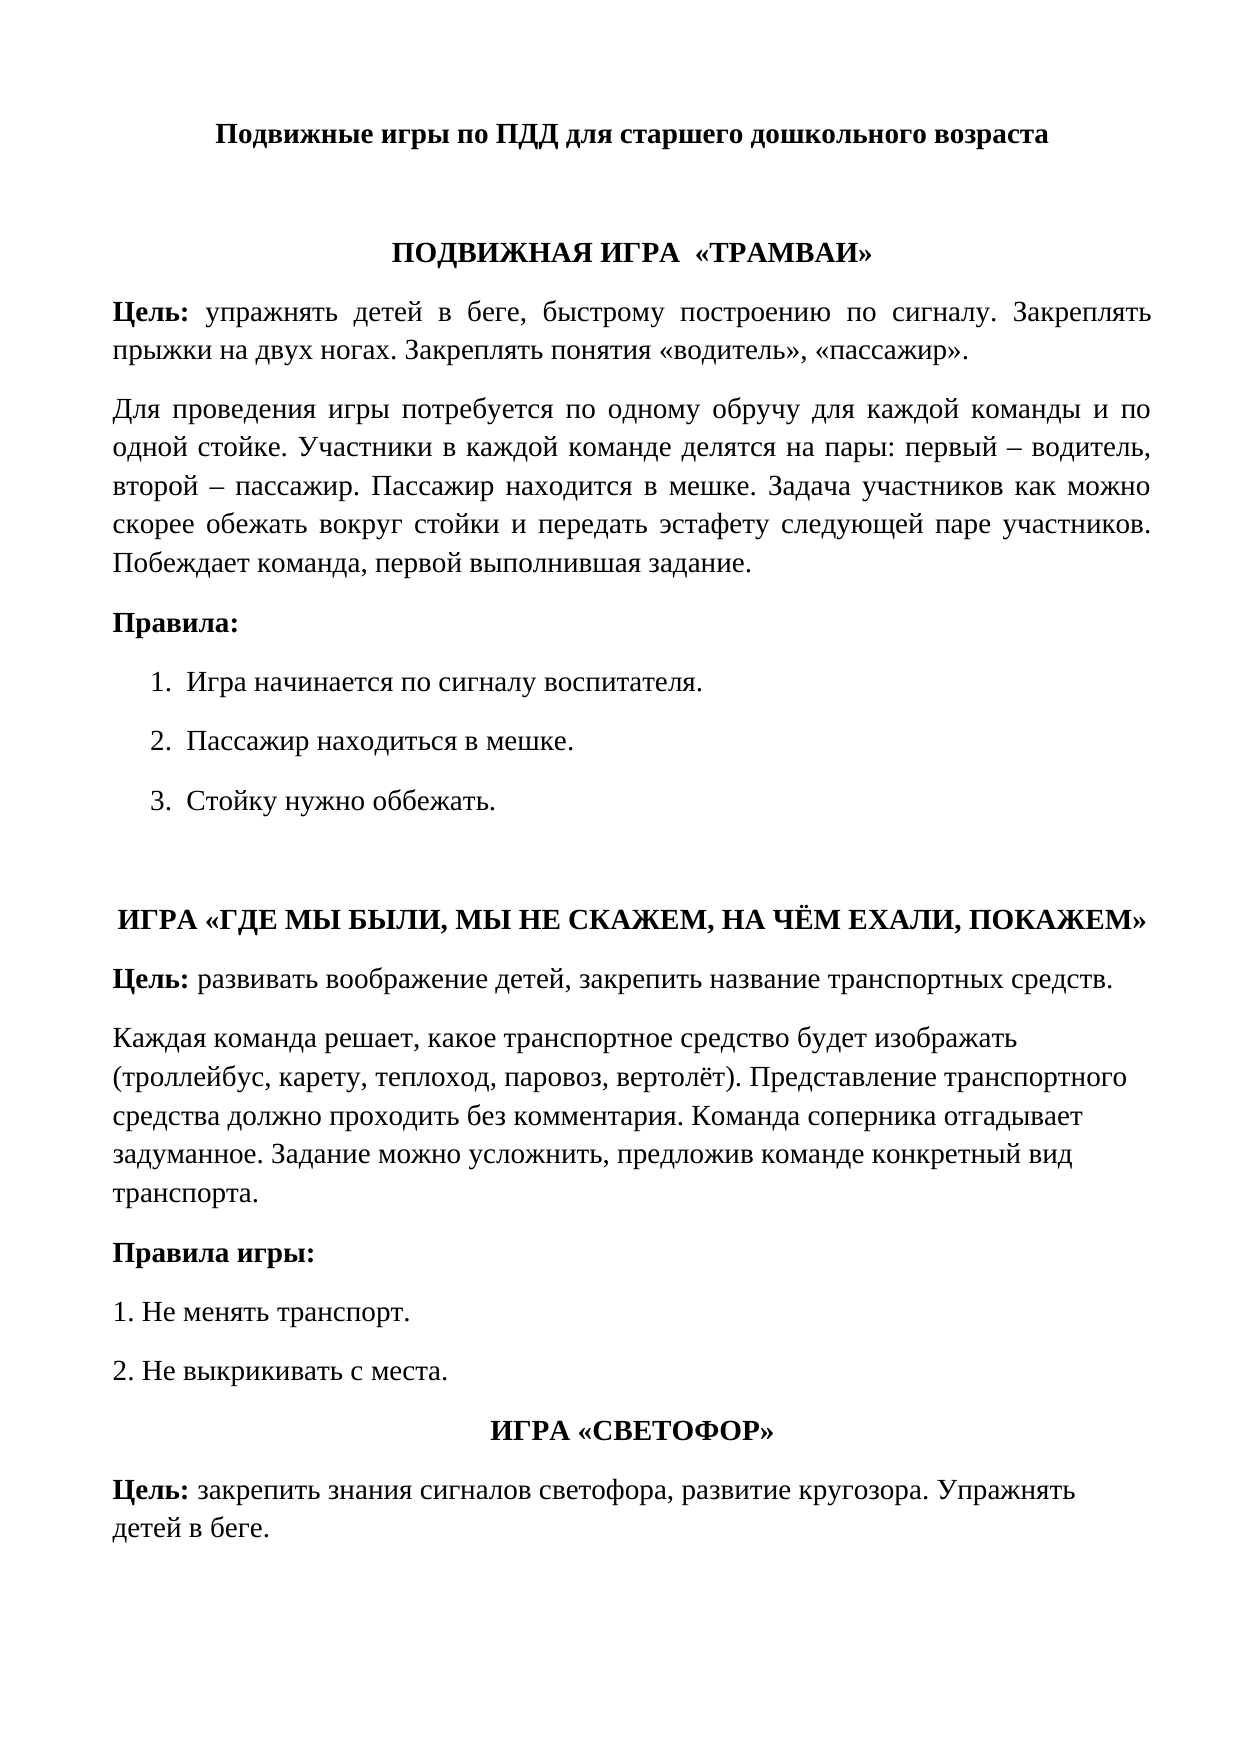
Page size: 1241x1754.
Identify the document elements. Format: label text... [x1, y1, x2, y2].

text ПОДВИЖНАЯ ИГРА «ТРАМВАИ» [213, 235, 1051, 268]
text Подвижные игры по ПДД для старшего дошкольного возраста [213, 116, 1051, 149]
text Правила игры: [112, 1235, 1165, 1268]
text ИГРА «СВЕТОФОР» [213, 1413, 1051, 1446]
list Не менять транспорт. [112, 1294, 1165, 1327]
text Для проведения игры потребуется по одному обручу для каждой команды и по одной стойке. Участники в каждой команде делятся на пары: первый – водитель, второй – пассажир. Пассажир находится в мешке. Задача участников как можно скорее обежать вокруг стойки и передать эстафету следующей паре участников. Побеждает команда, первой выполнившая задание. [112, 391, 1152, 579]
text Цель: закрепить знания сигналов светофора, развитие кругозора. Упражнять детей в беге. [112, 1472, 1133, 1544]
list Не выкрикивать с места. [112, 1353, 1165, 1386]
text Цель: упражнять детей в беге, быстрому построению по сигналу. Закреплять прыжки на двух ногах. Закреплять понятия «водитель», «пассажир». [112, 294, 1152, 366]
text транспорта. [112, 1175, 1165, 1208]
list Пассажир находиться в мешке. [150, 723, 1165, 757]
text Каждая команда решает, какое транспортное средство будет изображать (троллейбус, карету, теплоход, паровоз, вертолёт). Представление транспортного средства должно проходить без комментария. Команда соперника отгадывает задуманное. Задание можно усложнить, предложив команде конкретный вид [112, 1021, 1129, 1170]
list Стойку нужно оббежать. [150, 783, 1165, 816]
text ИГРА «ГДЕ МЫ БЫЛИ, МЫ НЕ СКАЖЕМ, НА ЧЁМ ЕХАЛИ, ПОКАЖЕМ» [116, 902, 1149, 936]
list Игра начинается по сигналу воспитателя. [150, 664, 1165, 698]
text Цель: развивать воображение детей, закрепить название транспортных средств. [112, 961, 1165, 995]
text Правила: [112, 605, 1165, 639]
